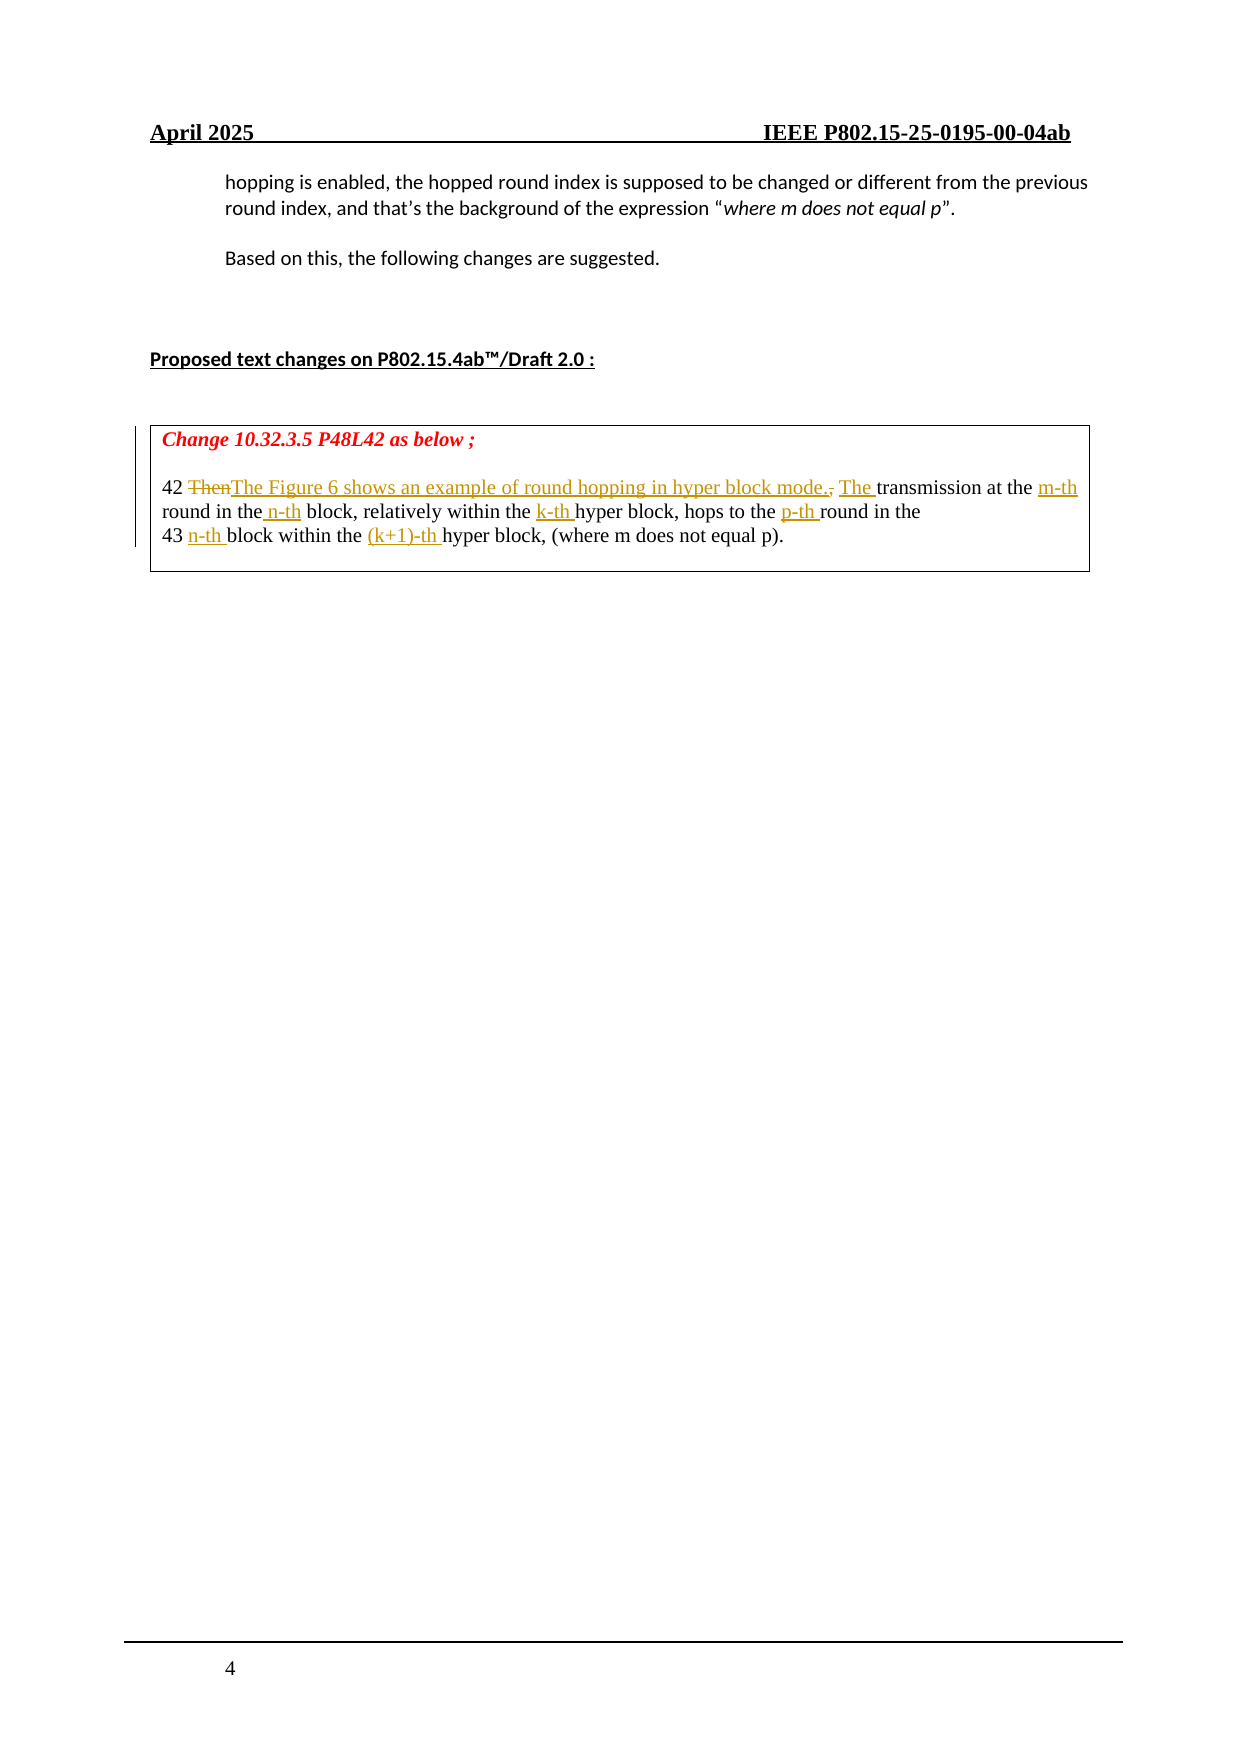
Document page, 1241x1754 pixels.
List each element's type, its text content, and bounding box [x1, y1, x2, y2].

text Proposed text changes on P802.15.4ab™/Draft 2.0 : [150, 346, 1090, 372]
table_header Change 10.32.3.5 P48L42 as below ; 42 transmission at the round in the block, relatively within the hyper block, hops to the round in the 43 block within the hyper block, (where m does not equal p). [151, 426, 1089, 571]
text Based on this, the following changes are suggested. [225, 245, 1090, 271]
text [225, 169, 1090, 220]
